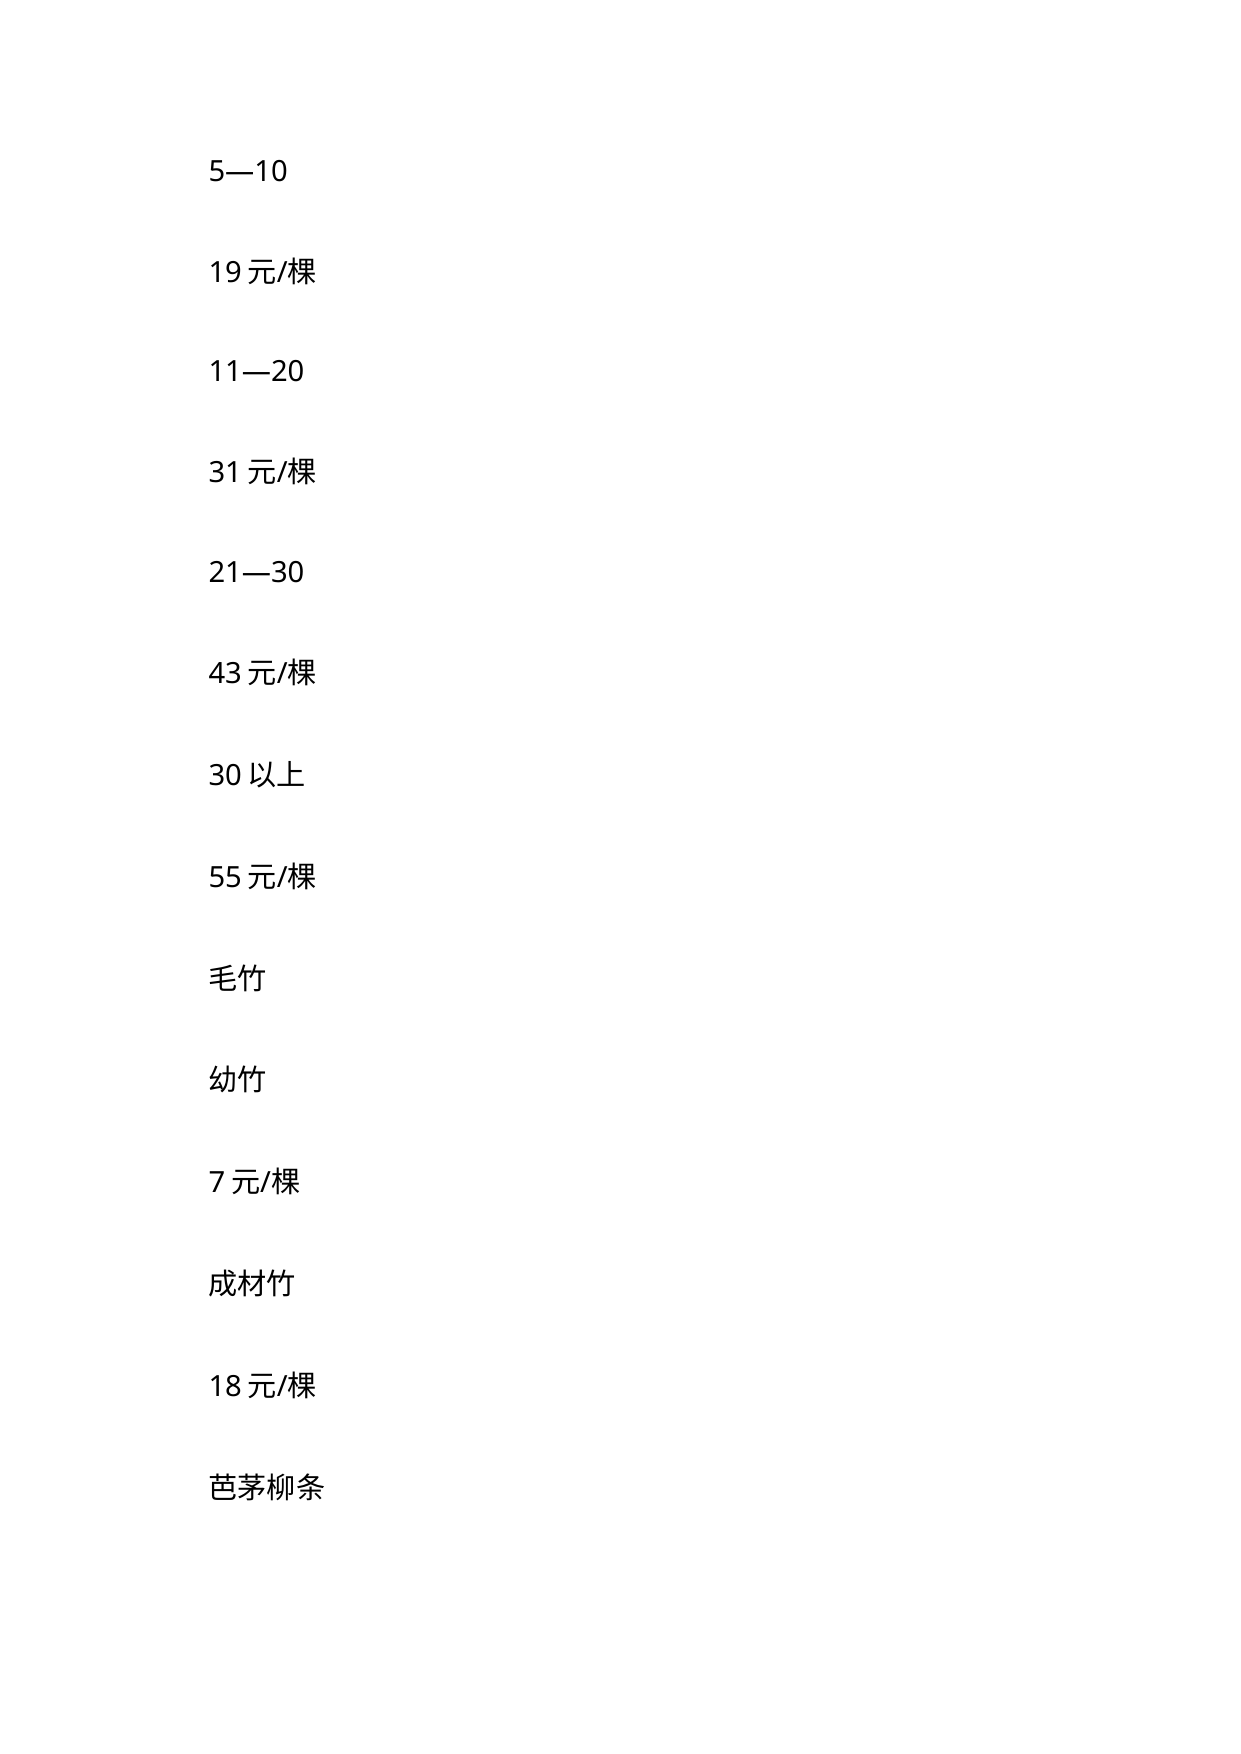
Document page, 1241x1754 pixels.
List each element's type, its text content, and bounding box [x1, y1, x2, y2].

text 幼竹 [150, 1057, 1090, 1099]
text 成材竹 [150, 1261, 1090, 1303]
text 21—30 [150, 551, 1090, 591]
text 55元/棵 [150, 853, 1090, 896]
text 7元/棵 [150, 1159, 1090, 1201]
text 31元/棵 [150, 449, 1090, 491]
text 5—10 [150, 150, 1090, 190]
text 毛竹 [150, 955, 1090, 997]
text 43元/棵 [150, 649, 1090, 692]
text 11—20 [150, 350, 1090, 390]
text 18元/棵 [150, 1362, 1090, 1405]
text 芭茅柳条 [150, 1464, 1090, 1507]
text 19元/棵 [150, 248, 1090, 291]
text 30以上 [150, 751, 1090, 794]
